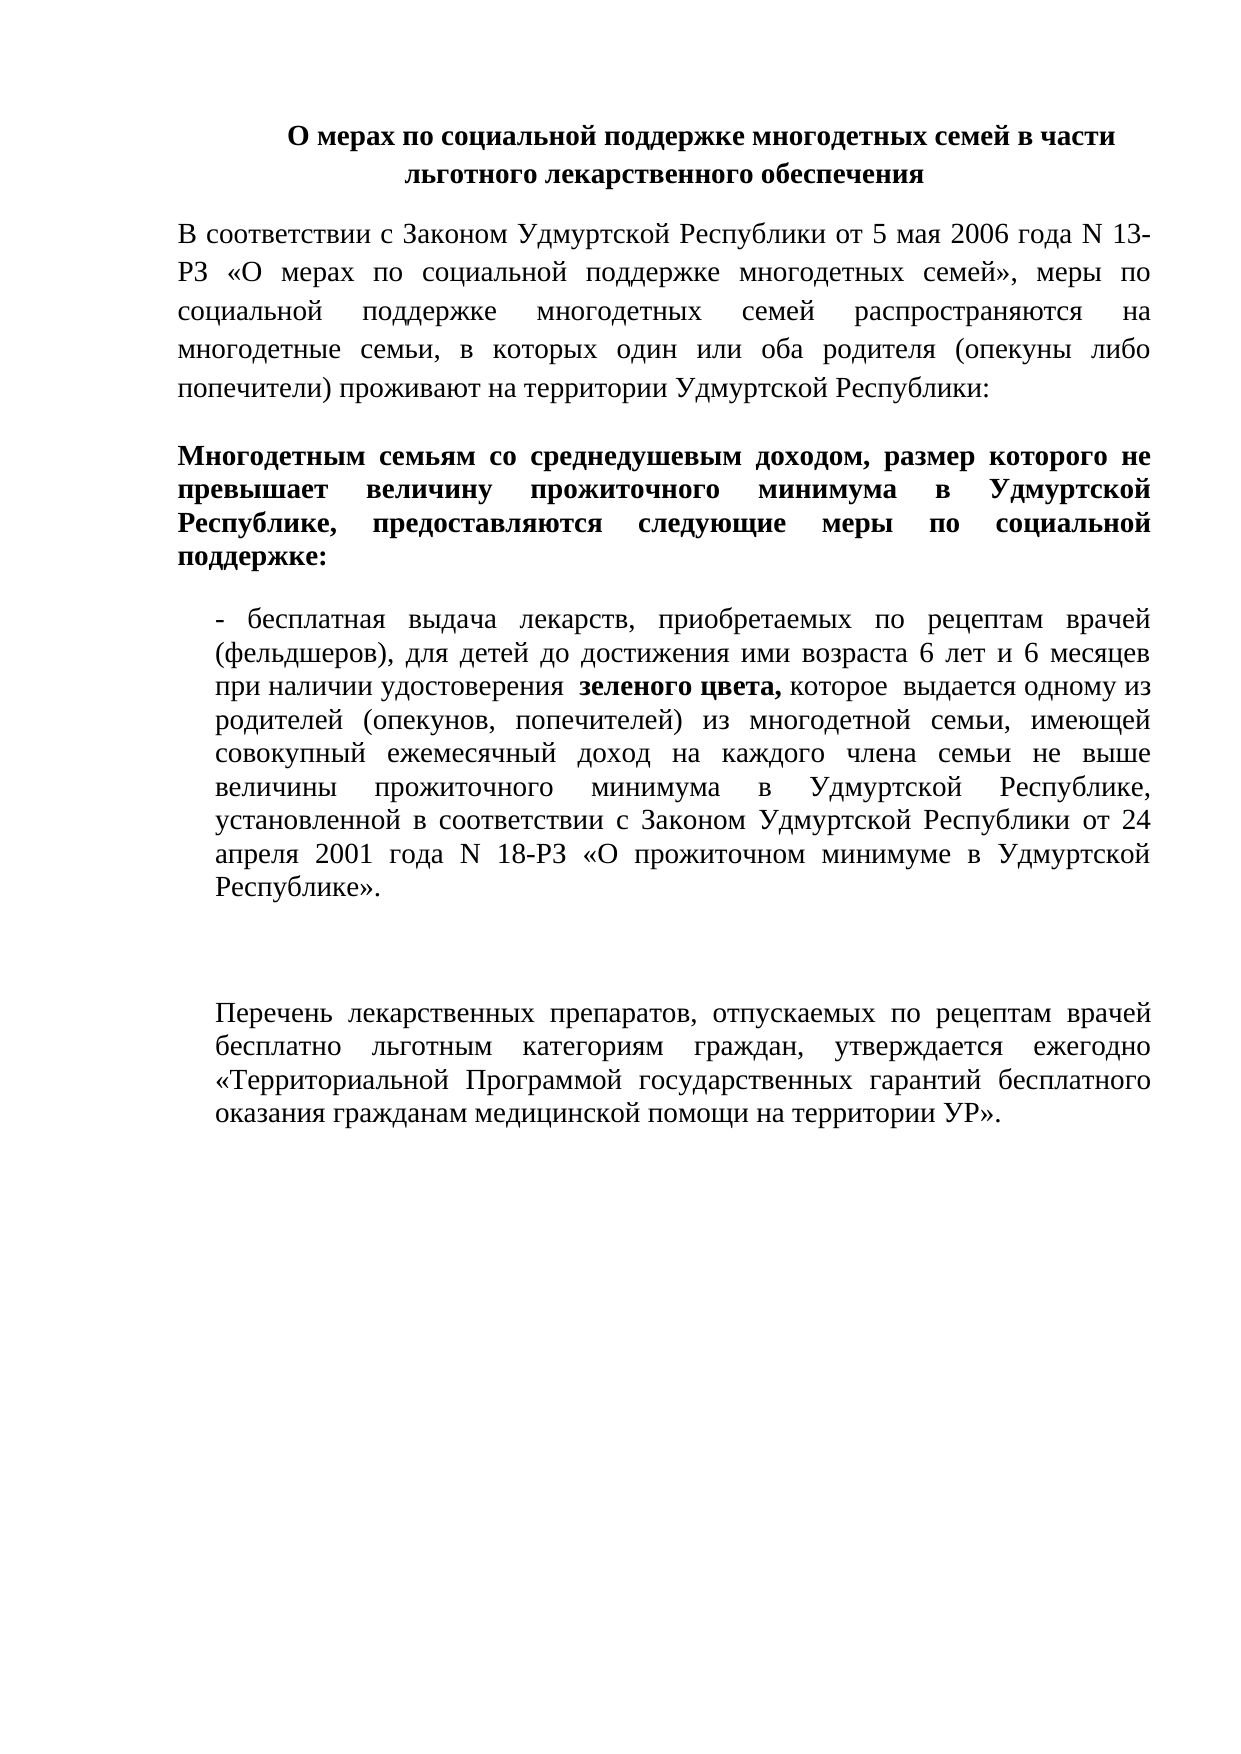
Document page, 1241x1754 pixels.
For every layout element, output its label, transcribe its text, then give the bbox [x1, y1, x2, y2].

text - бесплатная выдача лекарств, приобретаемых по рецептам врачей (фельдшеров), для детей до достижения ими возраста 6 лет и 6 месяцев при наличии удостоверения зеленого цвета, которое выдается одному из родителей (опекунов, попечителей) из многодетной семьи, имеющей совокупный ежемесячный доход на каждого члена семьи не выше величины прожиточного минимума в Удмуртской Республике, установленной в соответствии с Законом Удмуртской Республики от 24 апреля 2001 года N 18-РЗ «О прожиточном минимуме в Удмуртской Республике». [215, 601, 1152, 903]
text Перечень лекарственных препаратов, отпускаемых по рецептам врачей бесплатно льготным категориям граждан, утверждается ежегодно «Территориальной Программой государственных гарантий бесплатного оказания гражданам медицинской помощи на территории УР». [215, 995, 1152, 1129]
text В соответствии с Законом Удмуртской Республики от 5 мая 2006 года N 13-РЗ «О мерах по социальной поддержке многодетных семей», меры по социальной поддержке многодетных семей распространяются на многодетные семьи, в которых один или оба родителя (опекуны либо попечители) проживают на территории Удмуртской Республики: [177, 216, 1152, 404]
text О мерах по социальной поддержке многодетных семей в части льготного лекарственного обеспечения [177, 118, 1152, 190]
text Многодетным семьям со среднедушевым доходом, размер которого не превышает величину прожиточного минимума в Удмуртской Республике, предоставляются следующие меры по социальной поддержке: [177, 438, 1152, 572]
